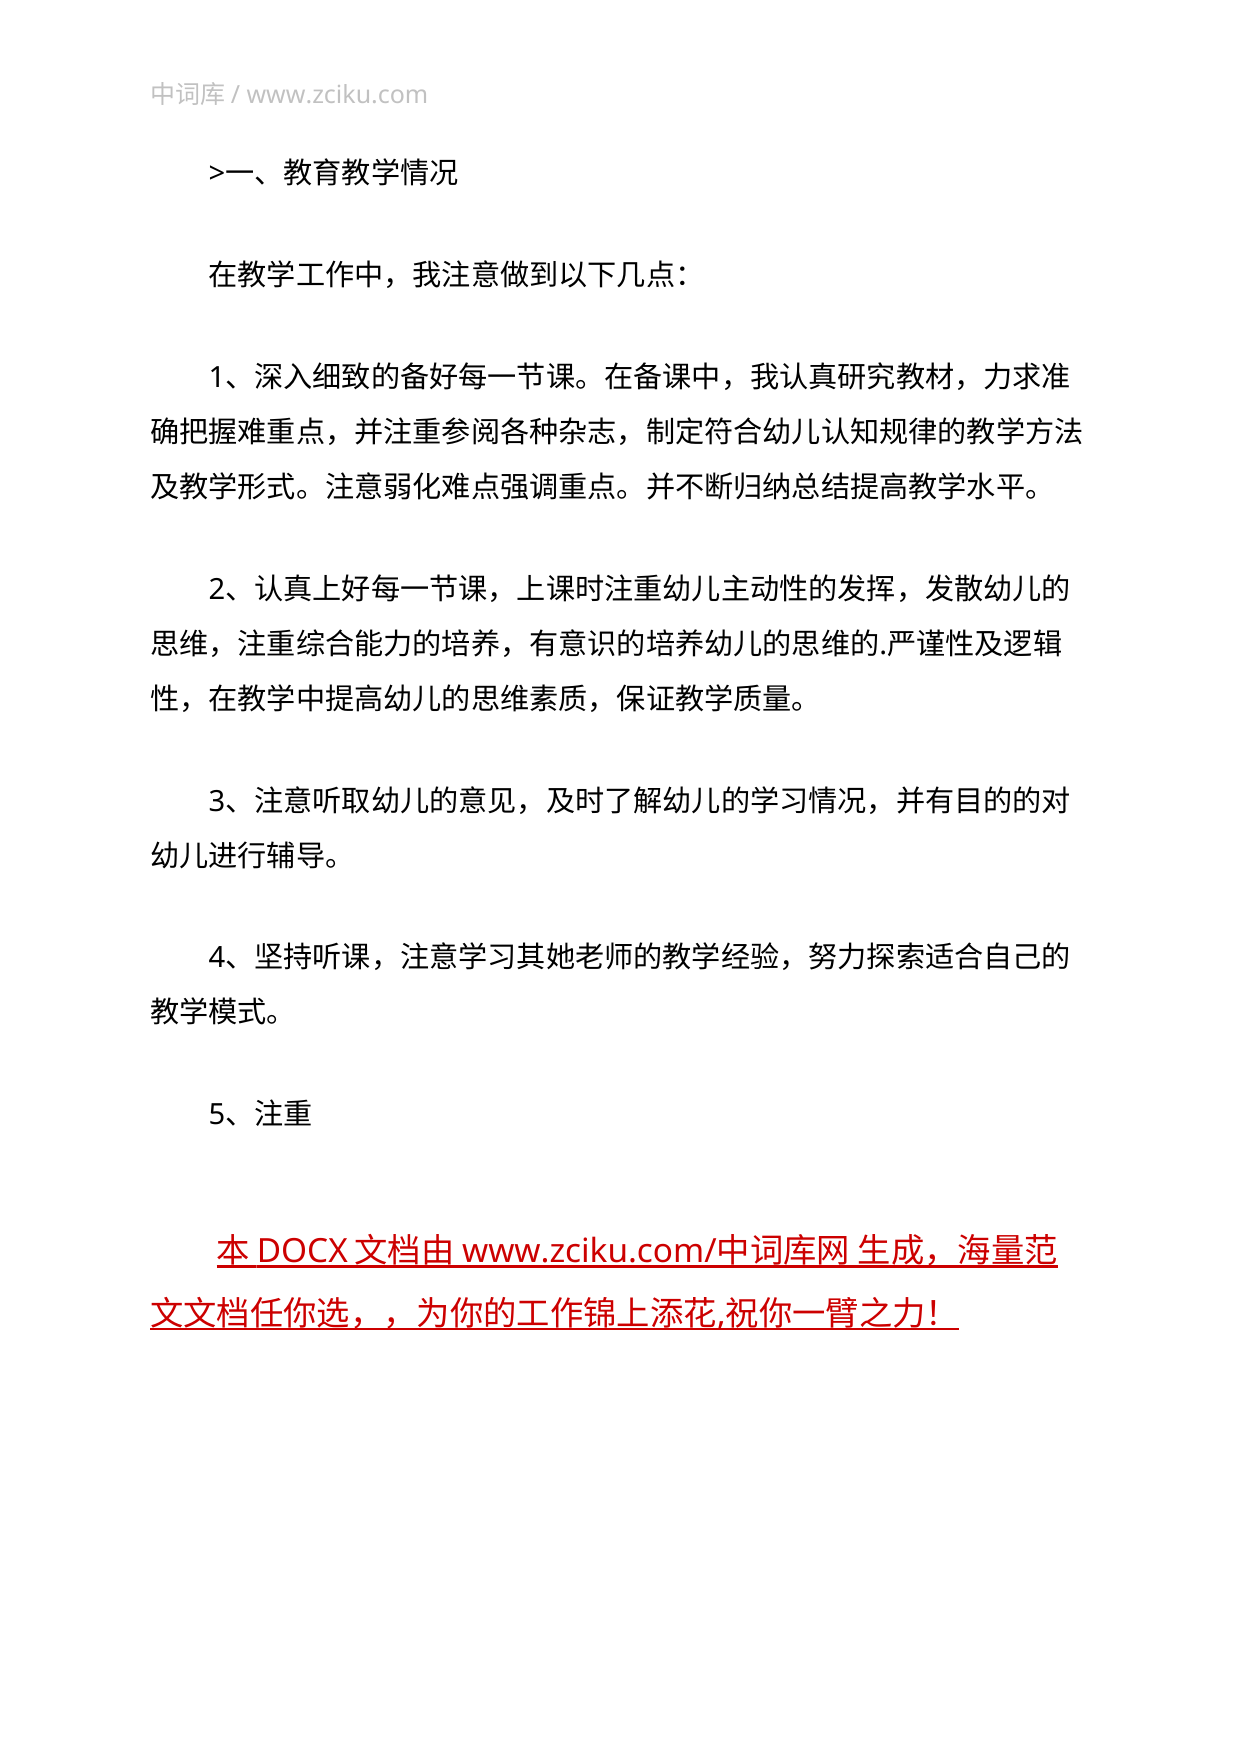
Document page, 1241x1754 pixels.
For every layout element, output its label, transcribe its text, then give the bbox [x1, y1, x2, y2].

text 在教学工作中，我注意做到以下几点： [150, 252, 1090, 294]
text 本DOCX文档由 www.zciku.com/中词库网 生成，海量范文文档任你选，，为你的工作锦上添花,祝你一臂之力！ [150, 1224, 1090, 1335]
text 2、认真上好每一节课，上课时注重幼儿主动性的发挥，发散幼儿的思维，注重综合能力的培养，有意识的培养幼儿的思维的.严谨性及逻辑性，在教学中提高幼儿的思维素质，保证教学质量。 [150, 565, 1090, 718]
text 4、坚持听课，注意学习其她老师的教学经验，努力探索适合自己的教学模式。 [150, 934, 1090, 1031]
text 3、注意听取幼儿的意见，及时了解幼儿的学习情况，并有目的的对幼儿进行辅导。 [150, 777, 1090, 874]
text >一、教育教学情况 [150, 150, 1090, 192]
text 5、注重 [150, 1091, 1090, 1133]
text 1、深入细致的备好每一节课。在备课中，我认真研究教材，力求准确把握难重点，并注重参阅各种杂志，制定符合幼儿认知规律的教学方法及教学形式。注意弱化难点强调重点。并不断归纳总结提高教学水平。 [150, 354, 1090, 506]
